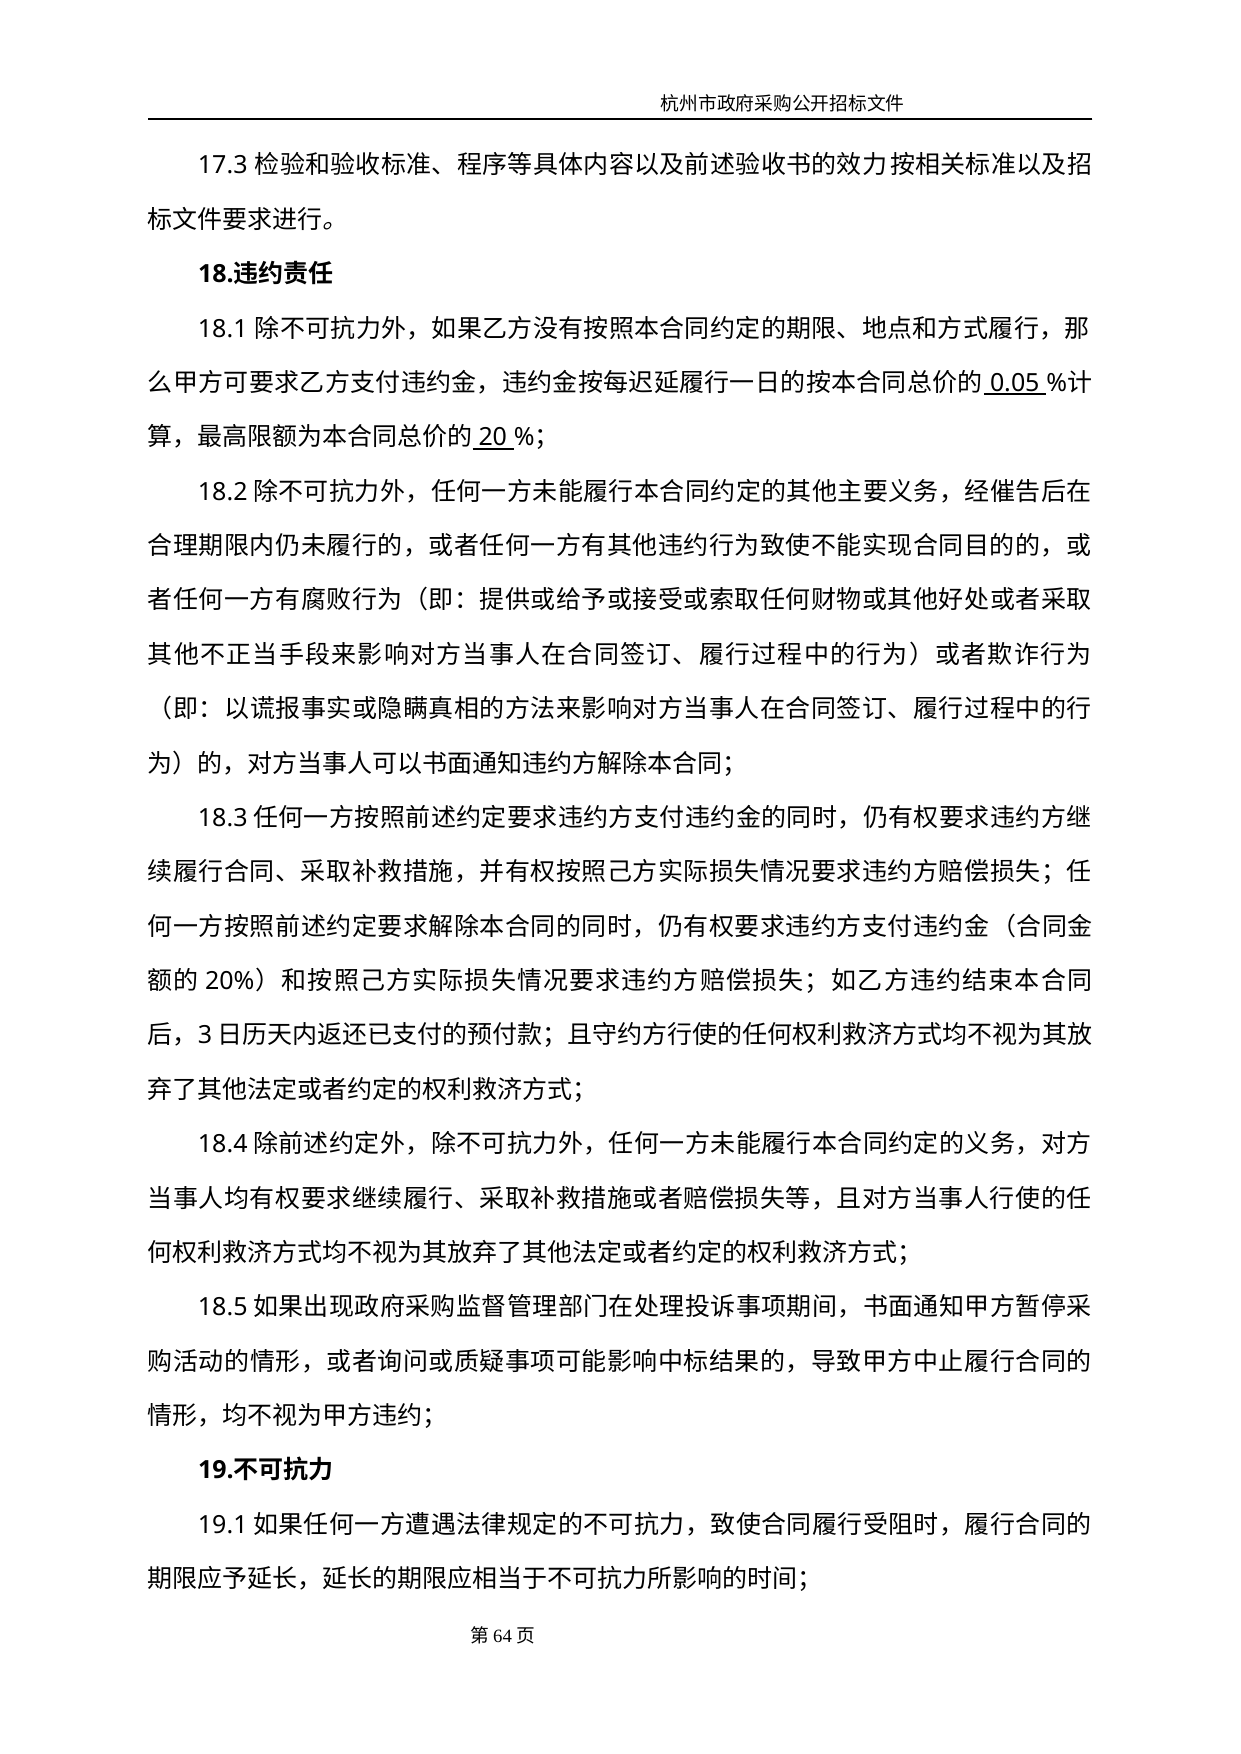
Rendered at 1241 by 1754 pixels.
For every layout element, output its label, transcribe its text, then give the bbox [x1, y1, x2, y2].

text 17.3 检验和验收标准、程序等具体内容以及前述验收书的效力按相关标准以及招标文件要求进行。 [148, 145, 1092, 236]
text 19.1如果任何一方遭遇法律规定的不可抗力，致使合同履行受阻时，履行合同的期限应予延长，延长的期限应相当于不可抗力所影响的时间； [148, 1504, 1092, 1595]
text 18.5如果出现政府采购监督管理部门在处理投诉事项期间，书面通知甲方暂停采购活动的情形，或者询问或质疑事项可能影响中标结果的，导致甲方中止履行合同的情形，均不视为甲方违约； [148, 1287, 1092, 1432]
text 18.1 除不可抗力外，如果乙方没有按照本合同约定的期限、地点和方式履行，那么甲方可要求乙方支付违约金，违约金按每迟延履行一日的按本合同总价的 0.05 %计算，最高限额为本合同总价的 20 %； [148, 308, 1092, 453]
text 18.3任何一方按照前述约定要求违约方支付违约金的同时，仍有权要求违约方继续履行合同、采取补救措施，并有权按照己方实际损失情况要求违约方赔偿损失；任何一方按照前述约定要求解除本合同的同时，仍有权要求违约方支付违约金（合同金额的20%）和按照己方实际损失情况要求违约方赔偿损失；如乙方违约结束本合同后，3日历天内返还已支付的预付款；且守约方行使的任何权利救济方式均不视为其放弃了其他法定或者约定的权利救济方式； [148, 797, 1092, 1106]
text 18.4除前述约定外，除不可抗力外，任何一方未能履行本合同约定的义务，对方当事人均有权要求继续履行、采取补救措施或者赔偿损失等，且对方当事人行使的任何权利救济方式均不视为其放弃了其他法定或者约定的权利救济方式； [148, 1124, 1092, 1269]
text 18.2除不可抗力外，任何一方未能履行本合同约定的其他主要义务，经催告后在合理期限内仍未履行的，或者任何一方有其他违约行为致使不能实现合同目的的，或者任何一方有腐败行为（即：提供或给予或接受或索取任何财物或其他好处或者采取其他不正当手段来影响对方当事人在合同签订、履行过程中的行为）或者欺诈行为（即：以谎报事实或隐瞒真相的方法来影响对方当事人在合同签订、履行过程中的行为）的，对方当事人可以书面通知违约方解除本合同； [148, 471, 1092, 779]
text 18.违约责任 [148, 254, 1092, 290]
text 19.不可抗力 [148, 1450, 1092, 1486]
